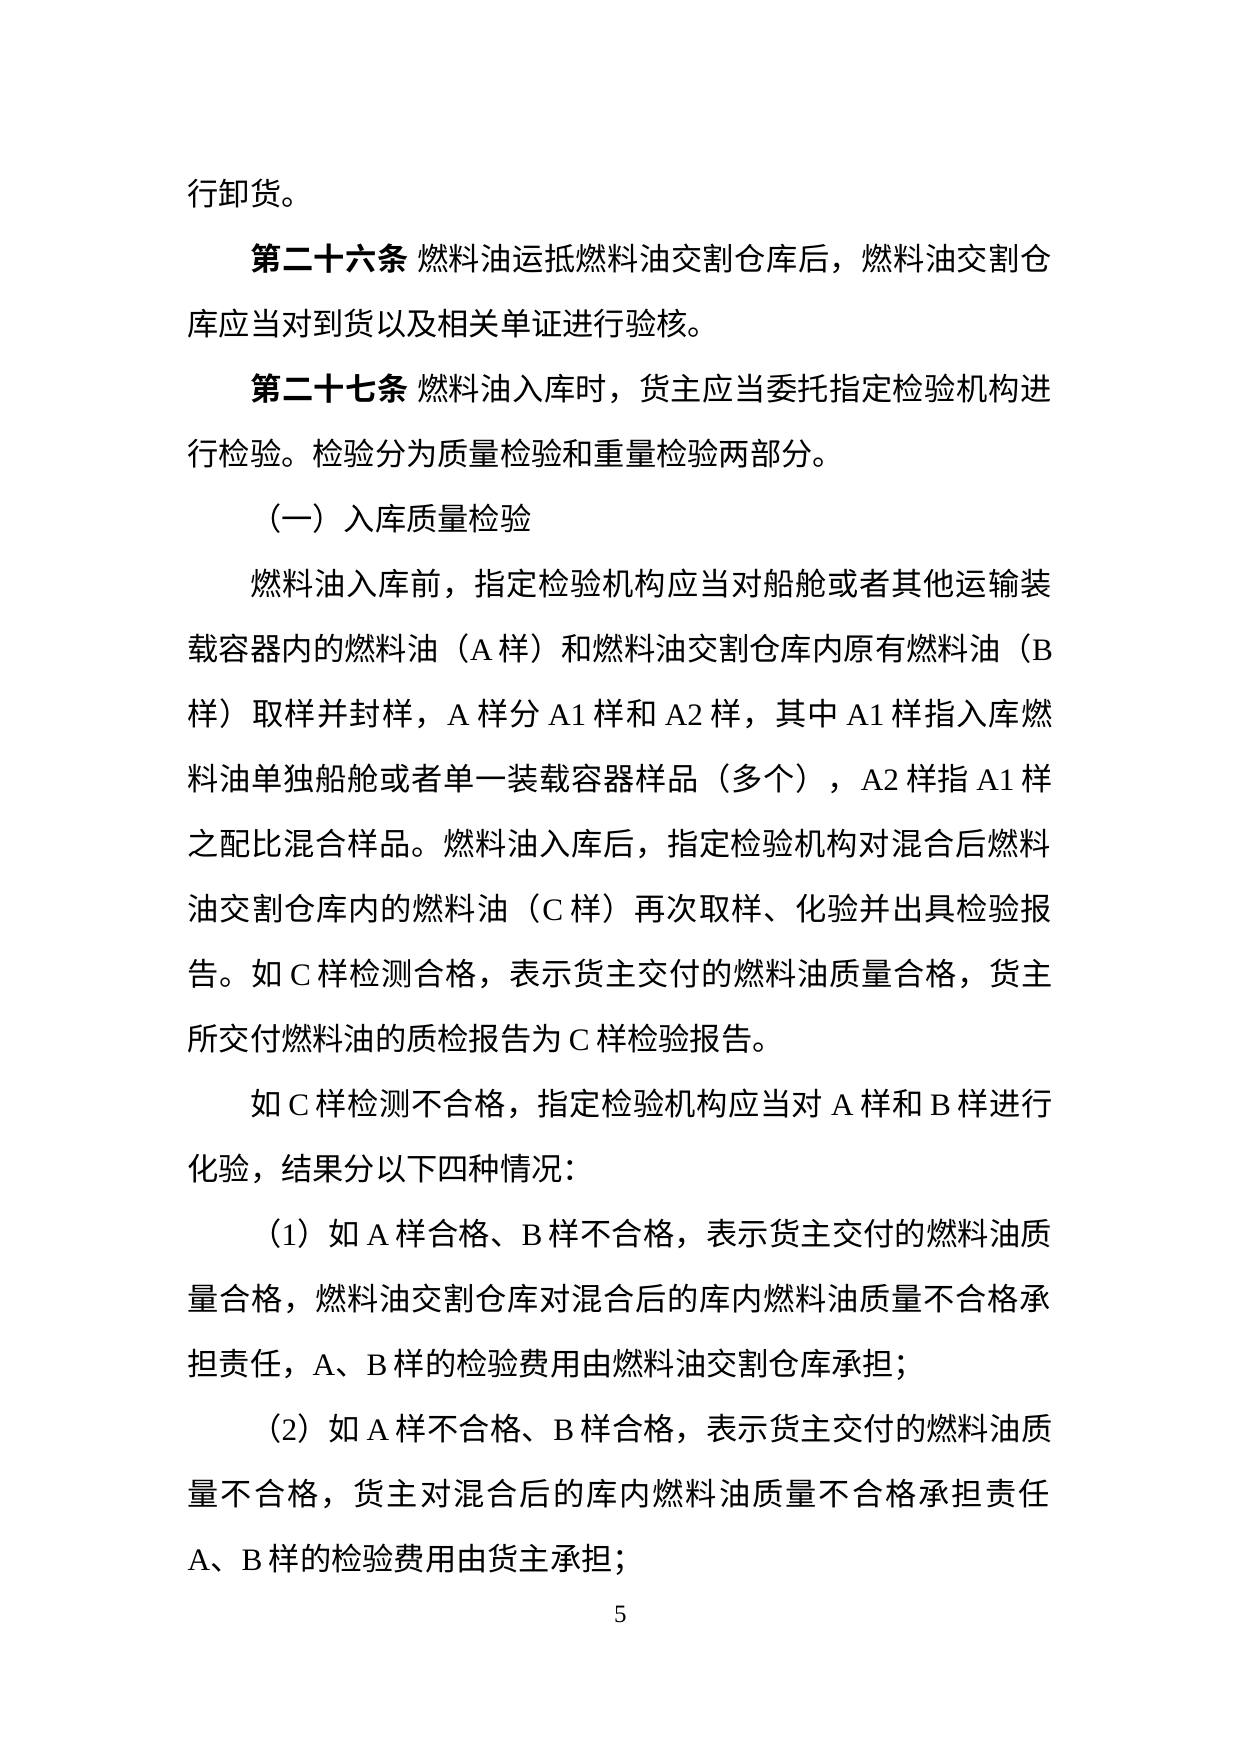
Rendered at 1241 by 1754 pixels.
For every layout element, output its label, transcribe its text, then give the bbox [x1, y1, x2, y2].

text 燃料油入库前，指定检验机构应当对船舱或者其他运输装载容器内的燃料油（A样）和燃料油交割仓库内原有燃料油（B样）取样并封样，A样分A1样和A2样，其中A1样指入库燃料油单独船舱或者单一装载容器样品（多个），A2样指A1样之配比混合样品。燃料油入库后，指定检验机构对混合后燃料油交割仓库内的燃料油（C样）再次取样、化验并出具检验报告。如C样检测合格，表示货主交付的燃料油质量合格，货主所交付燃料油的质检报告为C样检验报告。 [187, 549, 1053, 1069]
text （2）如A样不合格、B样合格，表示货主交付的燃料油质量不合格，货主对混合后的库内燃料油质量不合格承担责任，A、B样的检验费用由货主承担； [187, 1394, 1053, 1589]
text 如C样检测不合格，指定检验机构应当对A样和B样进行化验，结果分以下四种情况： [187, 1069, 1053, 1199]
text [187, 159, 1053, 224]
text （一）入库质量检验 [187, 484, 1053, 549]
text 第二十七条 燃料油入库时，货主应当委托指定检验机构进行检验。检验分为质量检验和重量检验两部分。 [187, 354, 1053, 484]
text （1）如A样合格、B样不合格，表示货主交付的燃料油质量合格，燃料油交割仓库对混合后的库内燃料油质量不合格承担责任，A、B样的检验费用由燃料油交割仓库承担； [187, 1199, 1053, 1394]
text 第二十六条 燃料油运抵燃料油交割仓库后，燃料油交割仓库应当对到货以及相关单证进行验核。 [187, 224, 1053, 354]
